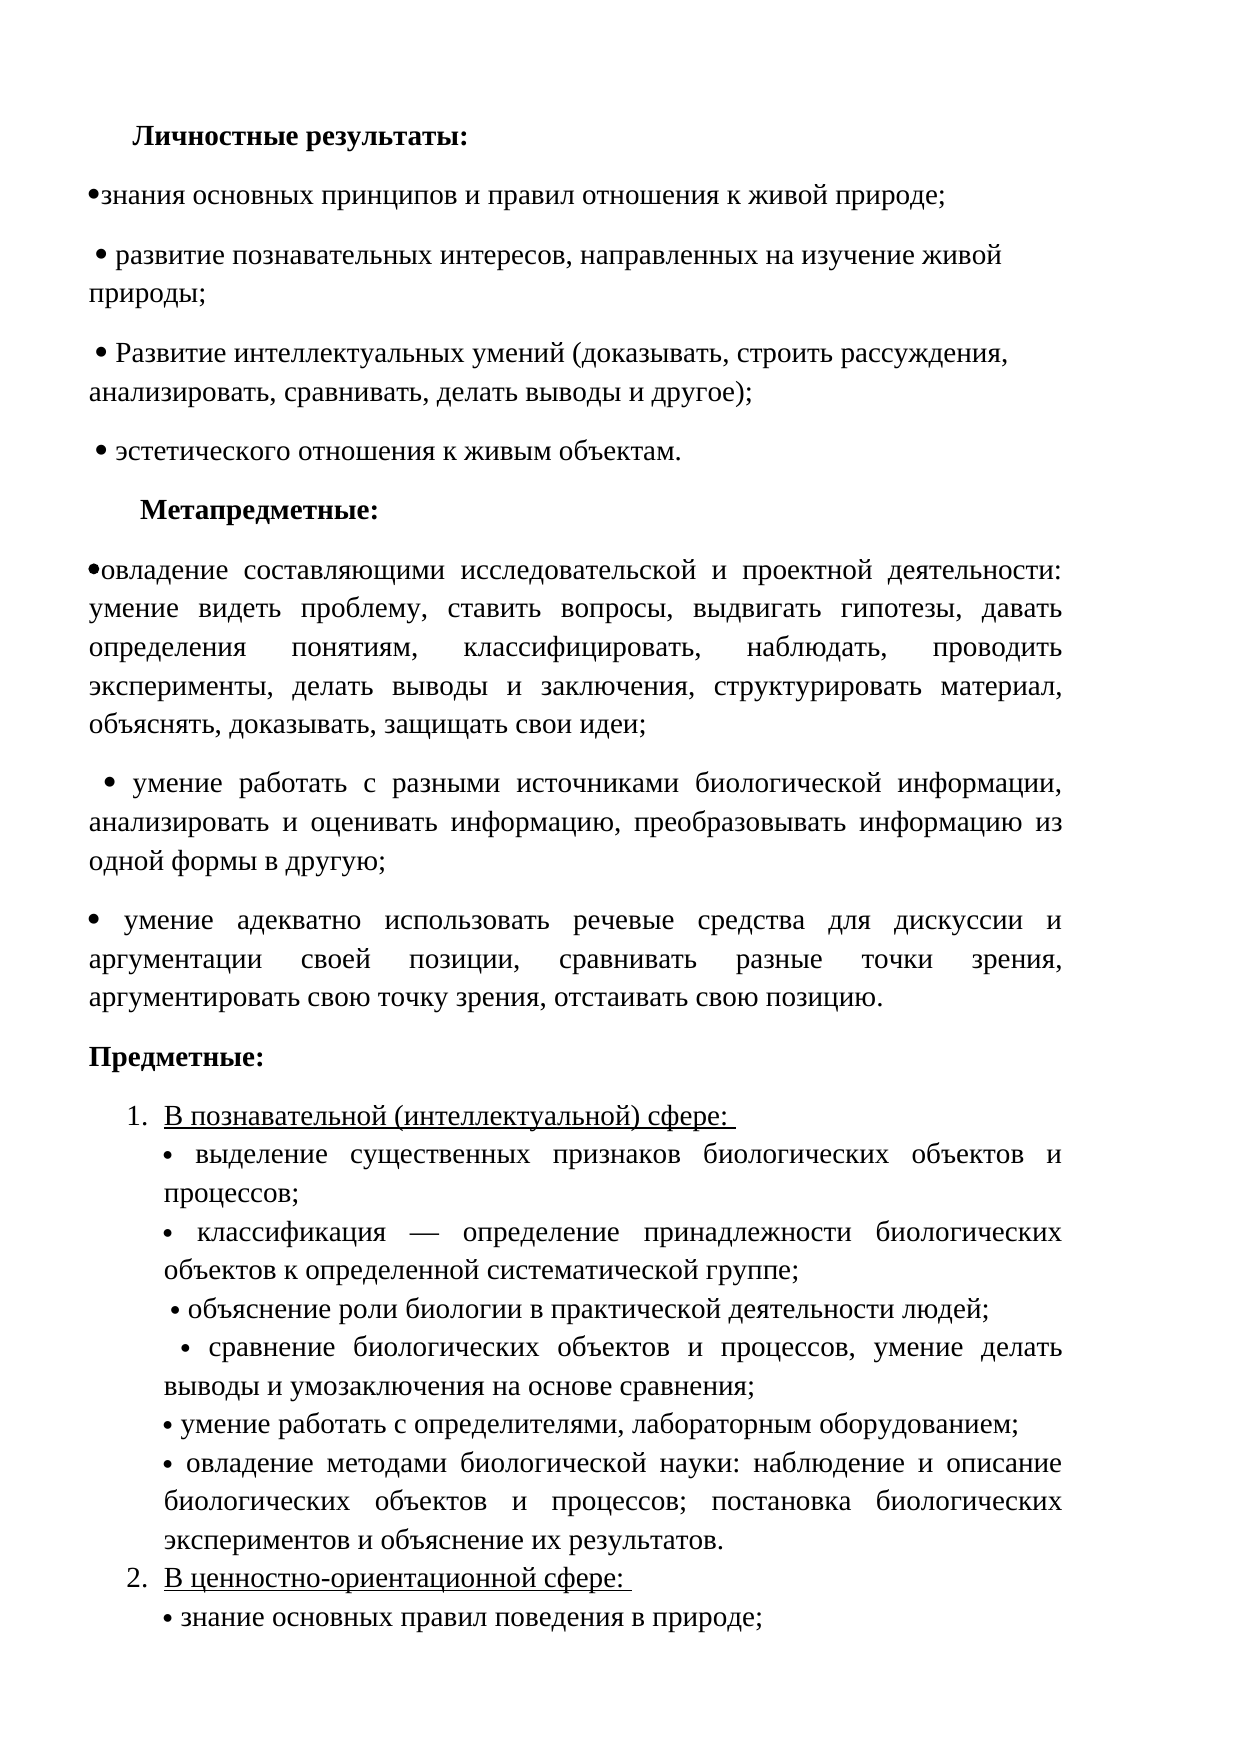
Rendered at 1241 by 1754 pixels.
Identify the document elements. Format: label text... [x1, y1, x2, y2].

text умение работать с разными источниками биологической информации, анализировать и оценивать информацию, преобразовывать информацию из одной формы в другую; [89, 766, 1063, 876]
text овладение составляющими исследовательской и проектной деятельности: умение видеть проблему, ставить вопросы, выдвигать гипотезы, давать определения понятиям, классифицировать, наблюдать, проводить эксперименты, делать выводы и заключения, структурировать материал, объяснять, доказывать, защищать свои идеи; [89, 552, 1063, 740]
text знания основных принципов и правил отношения к живой природе; [89, 177, 1063, 211]
list В познавательной (интеллектуальной) сфере: [126, 1098, 1063, 1132]
text Личностные результаты: [89, 118, 1063, 152]
list знание основных правил поведения в природе; [164, 1599, 1063, 1633]
list выделение существенных признаков биологических объектов и процессов; [164, 1137, 1063, 1209]
list В ценностно-ориентационной сфере: [126, 1561, 1063, 1594]
list сравнение биологических объектов и процессов, умение делать выводы и умозаключения на основе сравнения; [164, 1329, 1063, 1401]
text Развитие интеллектуальных умений (доказывать, строить рассуждения, анализировать, сравнивать, делать выводы и другое); [89, 335, 1063, 407]
list умение работать с определителями, лабораторным оборудованием; [164, 1406, 1063, 1440]
list объяснение роли биологии в практической деятельности людей; [164, 1291, 1063, 1324]
list овладение методами биологической науки: наблюдение и описание биологических объектов и процессов; постановка биологических экспериментов и объяснение их результатов. [164, 1445, 1063, 1556]
text эстетического отношения к живым объектам. [89, 433, 1063, 467]
text Метапредметные: [89, 492, 1063, 526]
text умение адекватно использовать речевые средства для дискуссии и аргументации своей позиции, сравнивать разные точки зрения, аргументировать свою точку зрения, отстаивать свою позицию. [89, 902, 1063, 1013]
text развитие познавательных интересов, направленных на изучение живой природы; [89, 237, 1063, 309]
text Предметные: [89, 1039, 1063, 1072]
list классификация — определение принадлежности биологических объектов к определенной систематической группе; [164, 1214, 1063, 1286]
